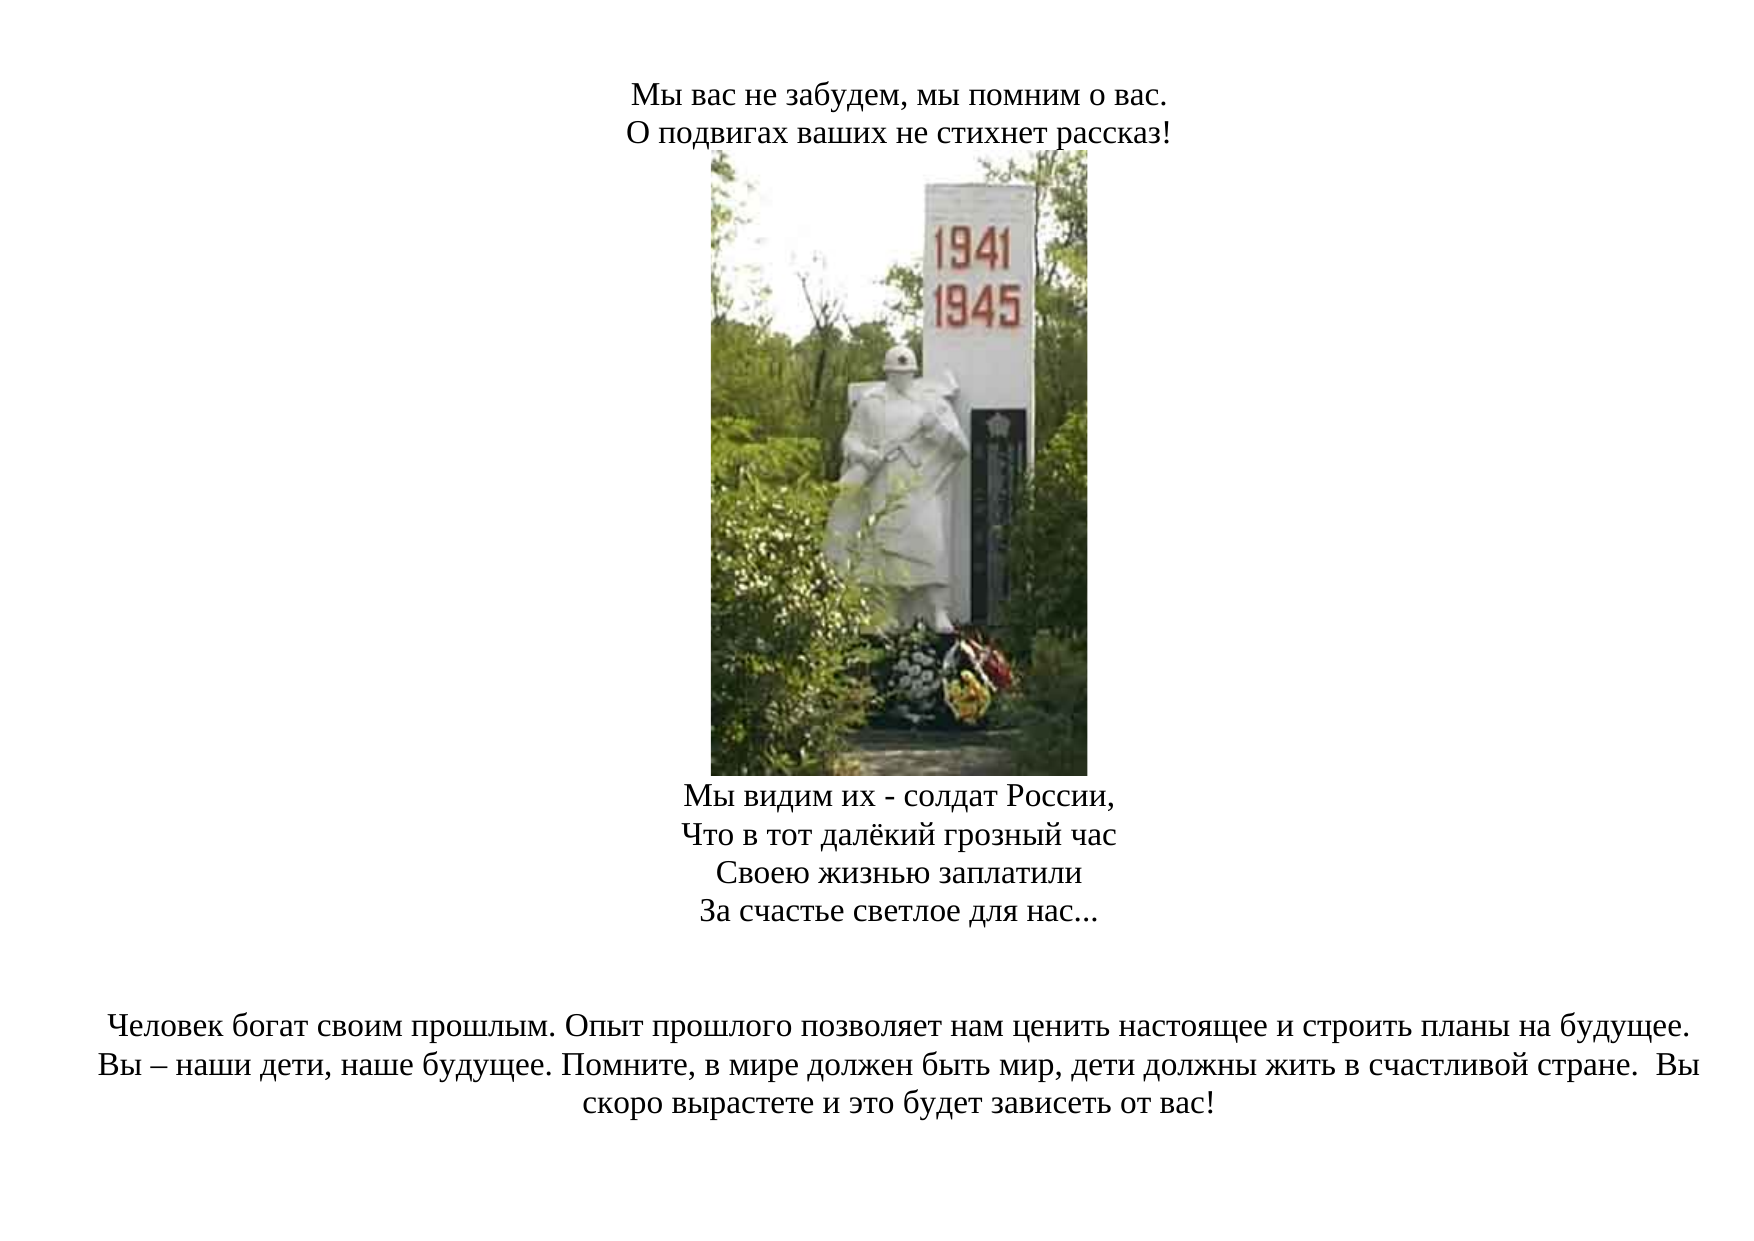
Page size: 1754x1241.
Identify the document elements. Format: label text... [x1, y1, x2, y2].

text Своею жизнью заплатили [89, 852, 1709, 891]
text Мы вас не забудем, мы помним о вас. [89, 74, 1709, 112]
text За счастье светлое для нас... [89, 891, 1709, 929]
picture [710, 150, 1088, 776]
text О подвигах ваших не стихнет рассказ! [89, 112, 1709, 151]
text Что в тот далёкий грозный час [89, 814, 1709, 852]
text Мы видим их - солдат России, [89, 776, 1709, 814]
text Человек богат своим прошлым. Опыт прошлого позволяет нам ценить настоящее и строить планы на будущее. Вы – наши дети, наше будущее. Помните, в мире должен быть мир, дети должны жить в счастливой стране. Вы скоро вырастете и это будет зависеть от вас! [89, 1006, 1709, 1121]
